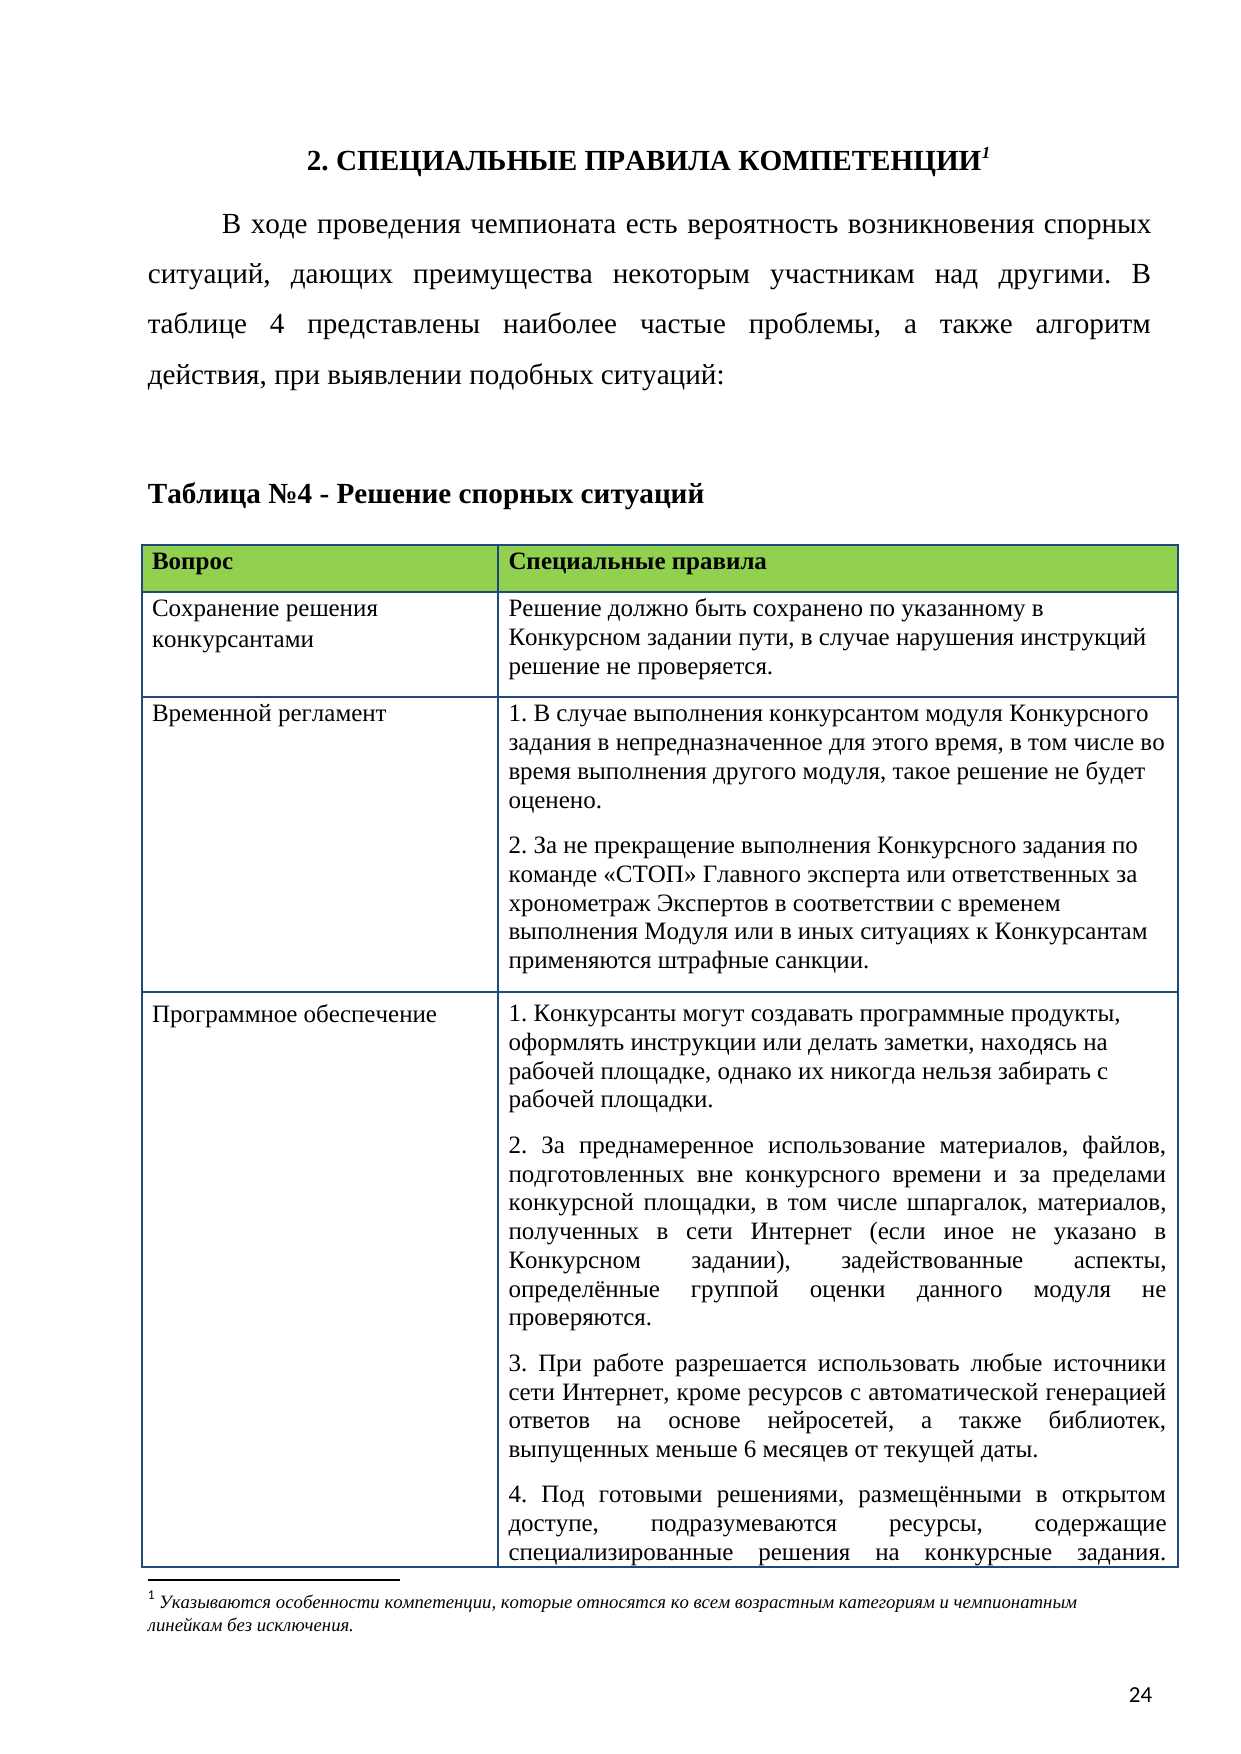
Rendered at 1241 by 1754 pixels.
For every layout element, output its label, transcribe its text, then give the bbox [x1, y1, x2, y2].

text 2. СПЕЦИАЛЬНЫЕ ПРАВИЛА КОМПЕТЕНЦИИ [148, 143, 1152, 177]
table_cell Решение должно быть сохранено по указанному в Конкурсном задании пути, в случае нарушения инструкций решение не проверяется. [499, 593, 1177, 696]
text В ходе проведения чемпионата есть вероятность возникновения спорных ситуаций, дающих преимущества некоторым участникам над другими. В таблице 4 представлены наиболее частые проблемы, а также алгоритм действия, при выявлении подобных ситуаций: [148, 206, 1152, 390]
table_header Вопрос [143, 546, 497, 591]
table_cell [143, 993, 497, 1566]
table_header Специальные правила [499, 546, 1177, 591]
table_cell 1. В случае выполнения конкурсантом модуля Конкурсного задания в непредназначенное для этого время, в том числе во время выполнения другого модуля, такое решение не будет оценено. 2. За не прекращение выполнения Конкурсного задания по команде «СТОП» Главного эксперта или ответственных за хронометраж Экспертов в соответствии с временем выполнения Модуля или в иных ситуациях к Конкурсантам применяются штрафные санкции. [499, 698, 1177, 991]
table_cell Временной регламент [143, 698, 497, 991]
table_cell Сохранение решения конкурсантами [143, 593, 497, 696]
text Таблица №4 - Решение спорных ситуаций [148, 477, 1152, 510]
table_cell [499, 993, 1177, 1566]
